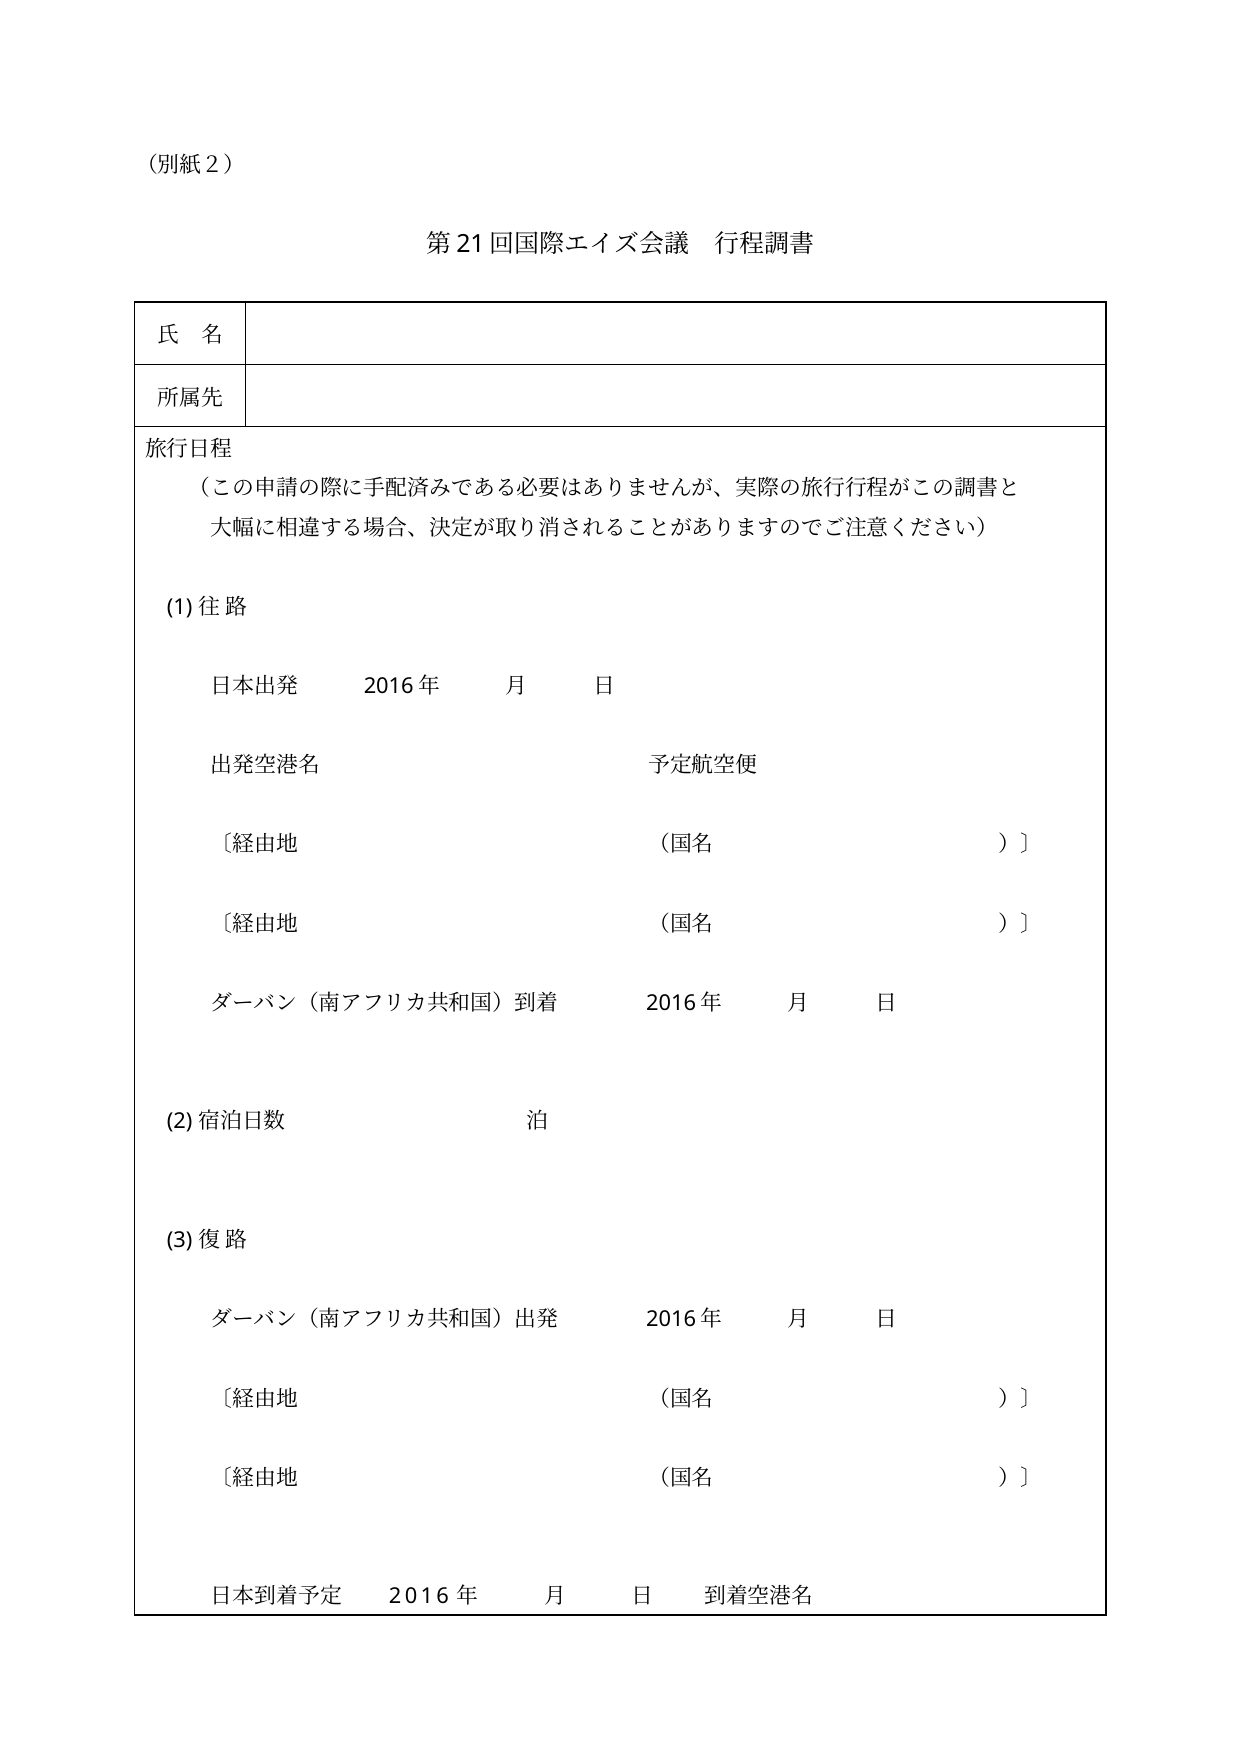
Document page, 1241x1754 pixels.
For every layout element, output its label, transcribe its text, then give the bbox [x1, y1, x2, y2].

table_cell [135, 427, 1105, 1614]
table_cell [246, 365, 1105, 426]
table_header 氏 名 [135, 303, 245, 364]
text 第21回国際エイズ会議 行程調書 [136, 222, 1104, 262]
table_cell 所属先 [135, 365, 245, 426]
text （別紙２） [136, 143, 1104, 182]
table_header [246, 303, 1105, 364]
